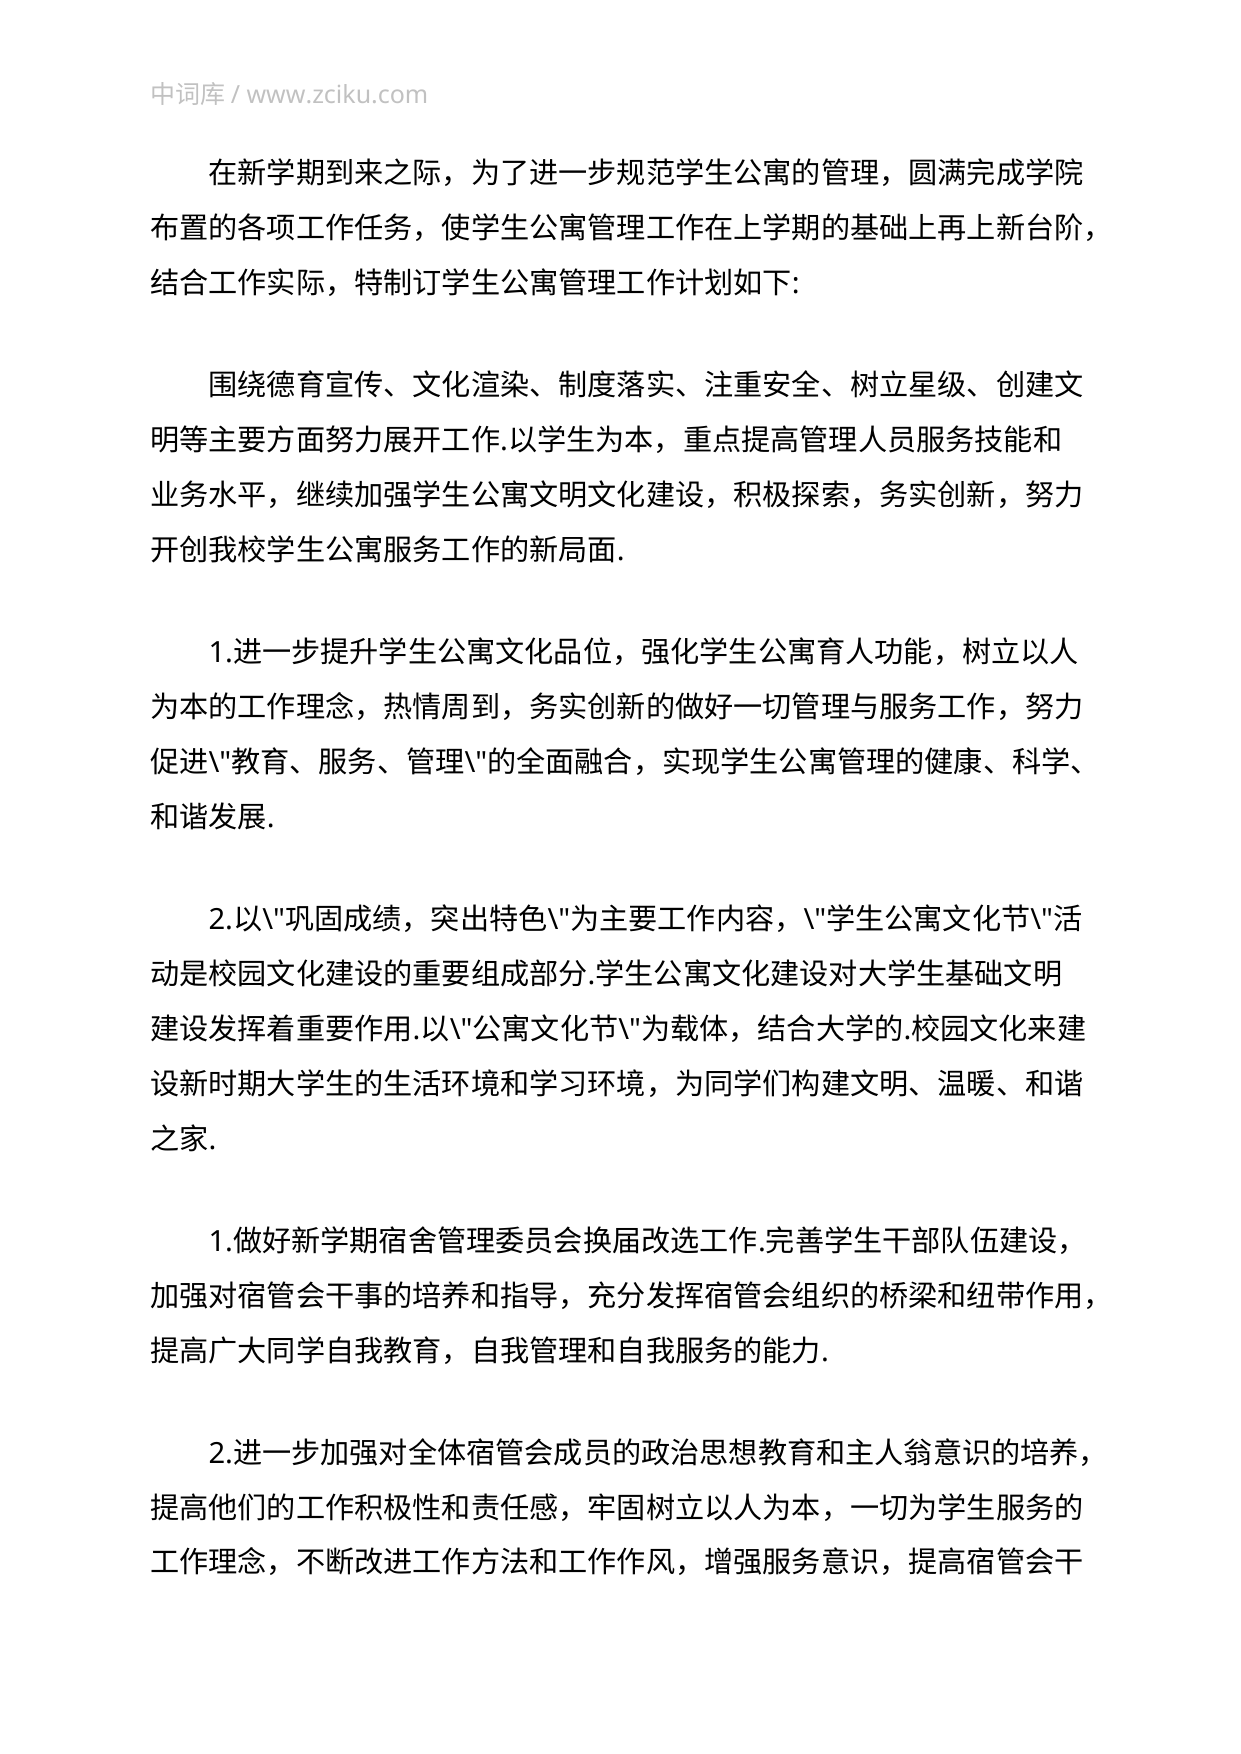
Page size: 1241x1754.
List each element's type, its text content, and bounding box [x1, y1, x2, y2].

text 在新学期到来之际，为了进一步规范学生公寓的管理，圆满完成学院布置的各项工作任务，使学生公寓管理工作在上学期的基础上再上新台阶，结合工作实际，特制订学生公寓管理工作计划如下: [150, 150, 1090, 302]
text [150, 1429, 1090, 1581]
text 2.以\"巩固成绩，突出特色\"为主要工作内容，\"学生公寓文化节\"活动是校园文化建设的重要组成部分.学生公寓文化建设对大学生基础文明建设发挥着重要作用.以\"公寓文化节\"为载体，结合大学的.校园文化来建设新时期大学生的生活环境和学习环境，为同学们构建文明、温暖、和谐之家. [150, 895, 1090, 1158]
text 围绕德育宣传、文化渲染、制度落实、注重安全、树立星级、创建文明等主要方面努力展开工作.以学生为本，重点提高管理人员服务技能和业务水平，继续加强学生公寓文明文化建设，积极探索，务实创新，努力开创我校学生公寓服务工作的新局面. [150, 362, 1090, 569]
text 1.进一步提升学生公寓文化品位，强化学生公寓育人功能，树立以人为本的工作理念，热情周到，务实创新的做好一切管理与服务工作，努力促进\"教育、服务、管理\"的全面融合，实现学生公寓管理的健康、科学、和谐发展. [150, 628, 1090, 836]
text 1.做好新学期宿舍管理委员会换届改选工作.完善学生干部队伍建设，加强对宿管会干事的培养和指导，充分发挥宿管会组织的桥梁和纽带作用，提高广大同学自我教育，自我管理和自我服务的能力. [150, 1217, 1090, 1369]
